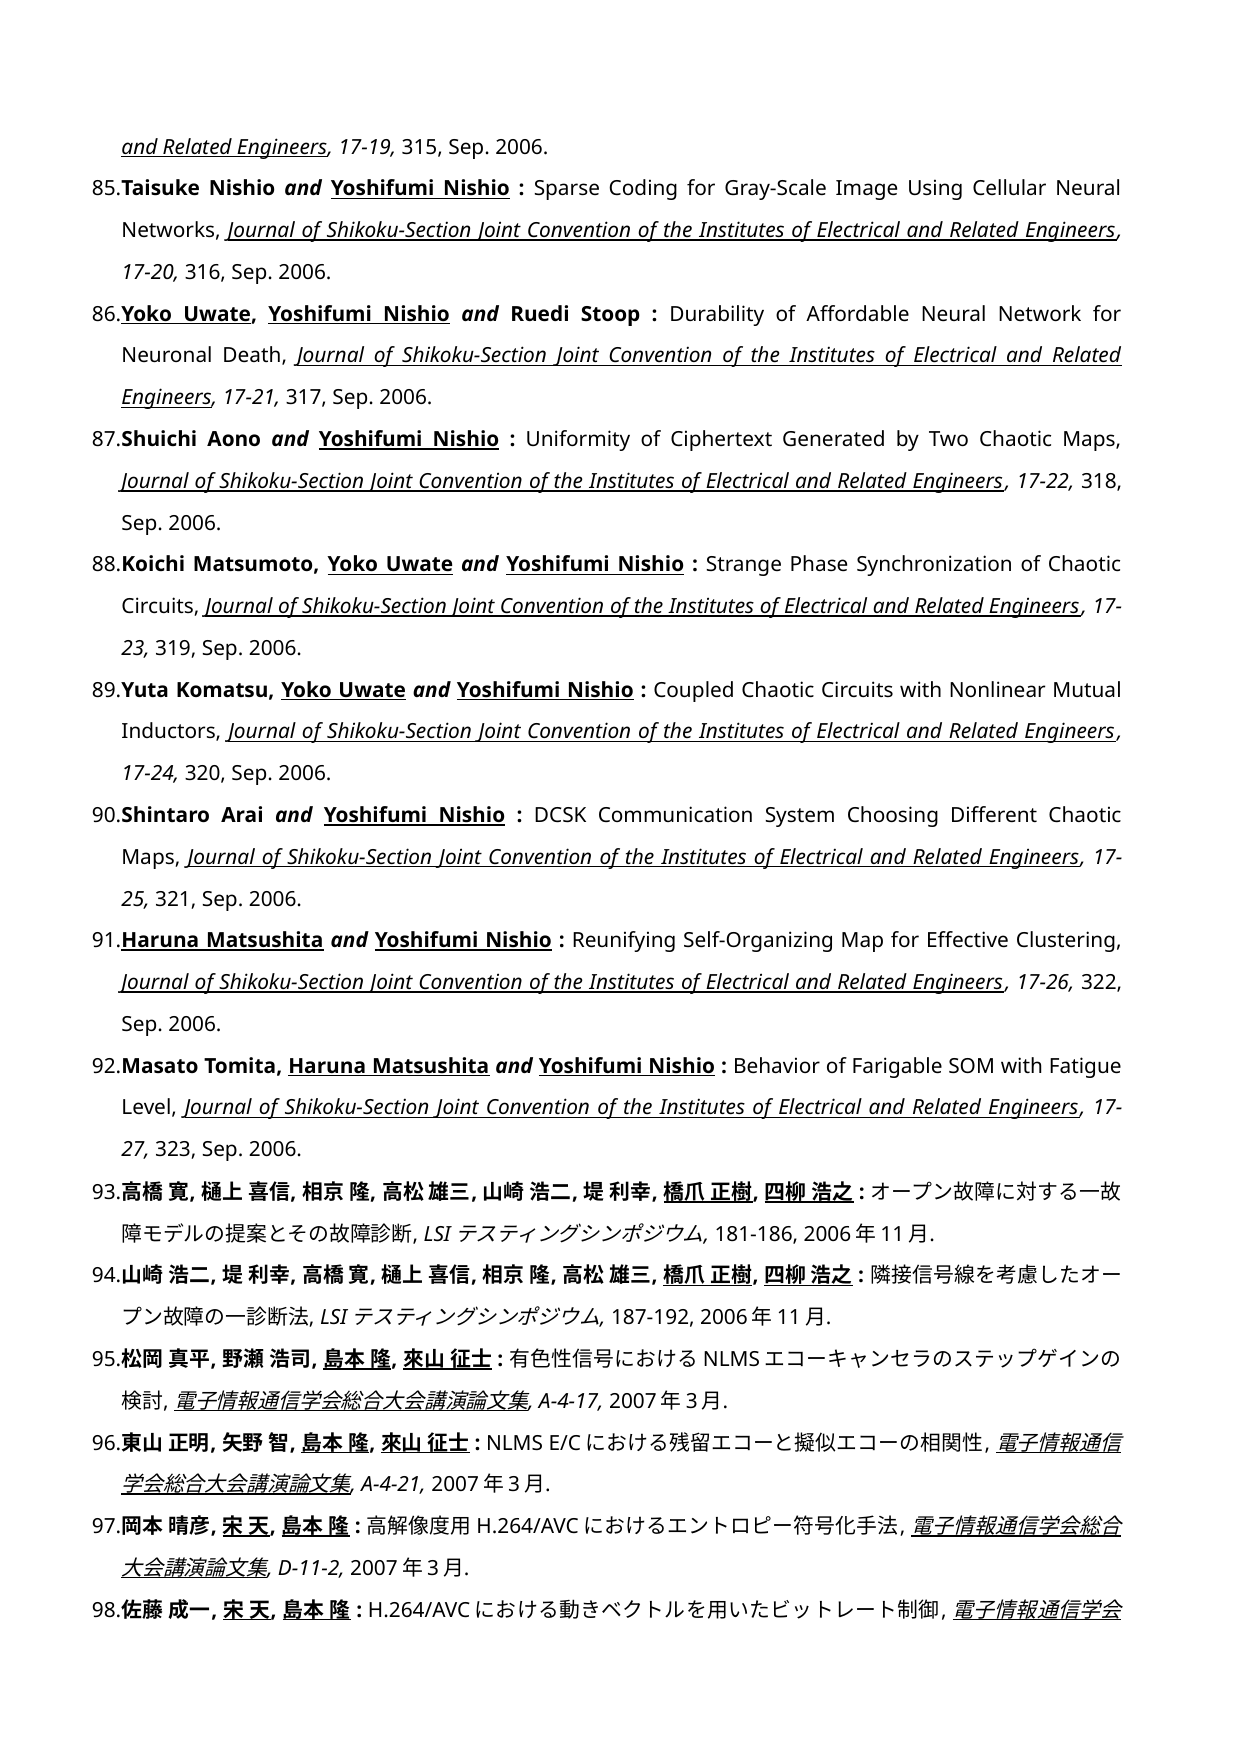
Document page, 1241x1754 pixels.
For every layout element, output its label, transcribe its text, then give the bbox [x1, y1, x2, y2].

list Shuichi Aono and Yoshifumi Nishio : Uniformity of Ciphertext Generated by Two Chaotic Maps, Journal of Shikoku-Section Joint Convention of the Institutes of Electrical and Related Engineers, 17-22, 318, Sep. 2006. [92, 417, 1122, 543]
list Yuta Komatsu, Yoko Uwate and Yoshifumi Nishio : Coupled Chaotic Circuits with Nonlinear Mutual Inductors, Journal of Shikoku-Section Joint Convention of the Institutes of Electrical and Related Engineers, 17-24, 320, Sep. 2006. [92, 668, 1122, 793]
list Koichi Matsumoto, Yoko Uwate and Yoshifumi Nishio : Strange Phase Synchronization of Chaotic Circuits, Journal of Shikoku-Section Joint Convention of the Institutes of Electrical and Related Engineers, 17-23, 319, Sep. 2006. [92, 543, 1122, 668]
list Taisuke Nishio and Yoshifumi Nishio : Sparse Coding for Gray-Scale Image Using Cellular Neural Networks, Journal of Shikoku-Section Joint Convention of the Institutes of Electrical and Related Engineers, 17-20, 316, Sep. 2006. [92, 167, 1122, 292]
list 岡本 晴彦, 宋 天, 島本 隆 : 高解像度用H.264/AVCにおけるエントロピー符号化手法, 電子情報通信学会総合大会講演論文集, D-11-2, 2007年3月. [92, 1503, 1122, 1587]
list 東山 正明, 矢野 智, 島本 隆, 來山 征士 : NLMS E/Cにおける残留エコーと擬似エコーの相関性, 電子情報通信学会総合大会講演論文集, A-4-21, 2007年3月. [92, 1420, 1122, 1503]
list Yoko Uwate, Yoshifumi Nishio and Ruedi Stoop : Durability of Affordable Neural Network for Neuronal Death, Journal of Shikoku-Section Joint Convention of the Institutes of Electrical and Related Engineers, 17-21, 317, Sep. 2006. [92, 292, 1122, 417]
list Shintaro Arai and Yoshifumi Nishio : DCSK Communication System Choosing Different Chaotic Maps, Journal of Shikoku-Section Joint Convention of the Institutes of Electrical and Related Engineers, 17-25, 321, Sep. 2006. [92, 793, 1122, 919]
list Haruna Matsushita and Yoshifumi Nishio : Reunifying Self-Organizing Map for Effective Clustering, Journal of Shikoku-Section Joint Convention of the Institutes of Electrical and Related Engineers, 17-26, 322, Sep. 2006. [92, 919, 1122, 1044]
list 松岡 真平, 野瀬 浩司, 島本 隆, 來山 征士 : 有色性信号におけるNLMSエコーキャンセラのステップゲインの検討, 電子情報通信学会総合大会講演論文集, A-4-17, 2007年3月. [92, 1336, 1122, 1420]
list Masato Tomita, Haruna Matsushita and Yoshifumi Nishio : Behavior of Farigable SOM with Fatigue Level, Journal of Shikoku-Section Joint Convention of the Institutes of Electrical and Related Engineers, 17-27, 323, Sep. 2006. [92, 1044, 1122, 1169]
list 山崎 浩二, 堤 利幸, 高橋 寛, 樋上 喜信, 相京 隆, 高松 雄三, 橋爪 正樹, 四柳 浩之 : 隣接信号線を考慮したオープン故障の一診断法, LSIテスティングシンポジウム, 187-192, 2006年11月. [92, 1253, 1122, 1336]
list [92, 1587, 1122, 1629]
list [92, 125, 1122, 167]
list 高橋 寛, 樋上 喜信, 相京 隆, 高松 雄三, 山崎 浩二, 堤 利幸, 橋爪 正樹, 四柳 浩之 : オープン故障に対する一故障モデルの提案とその故障診断, LSIテスティングシンポジウム, 181-186, 2006年11月. [92, 1169, 1122, 1253]
